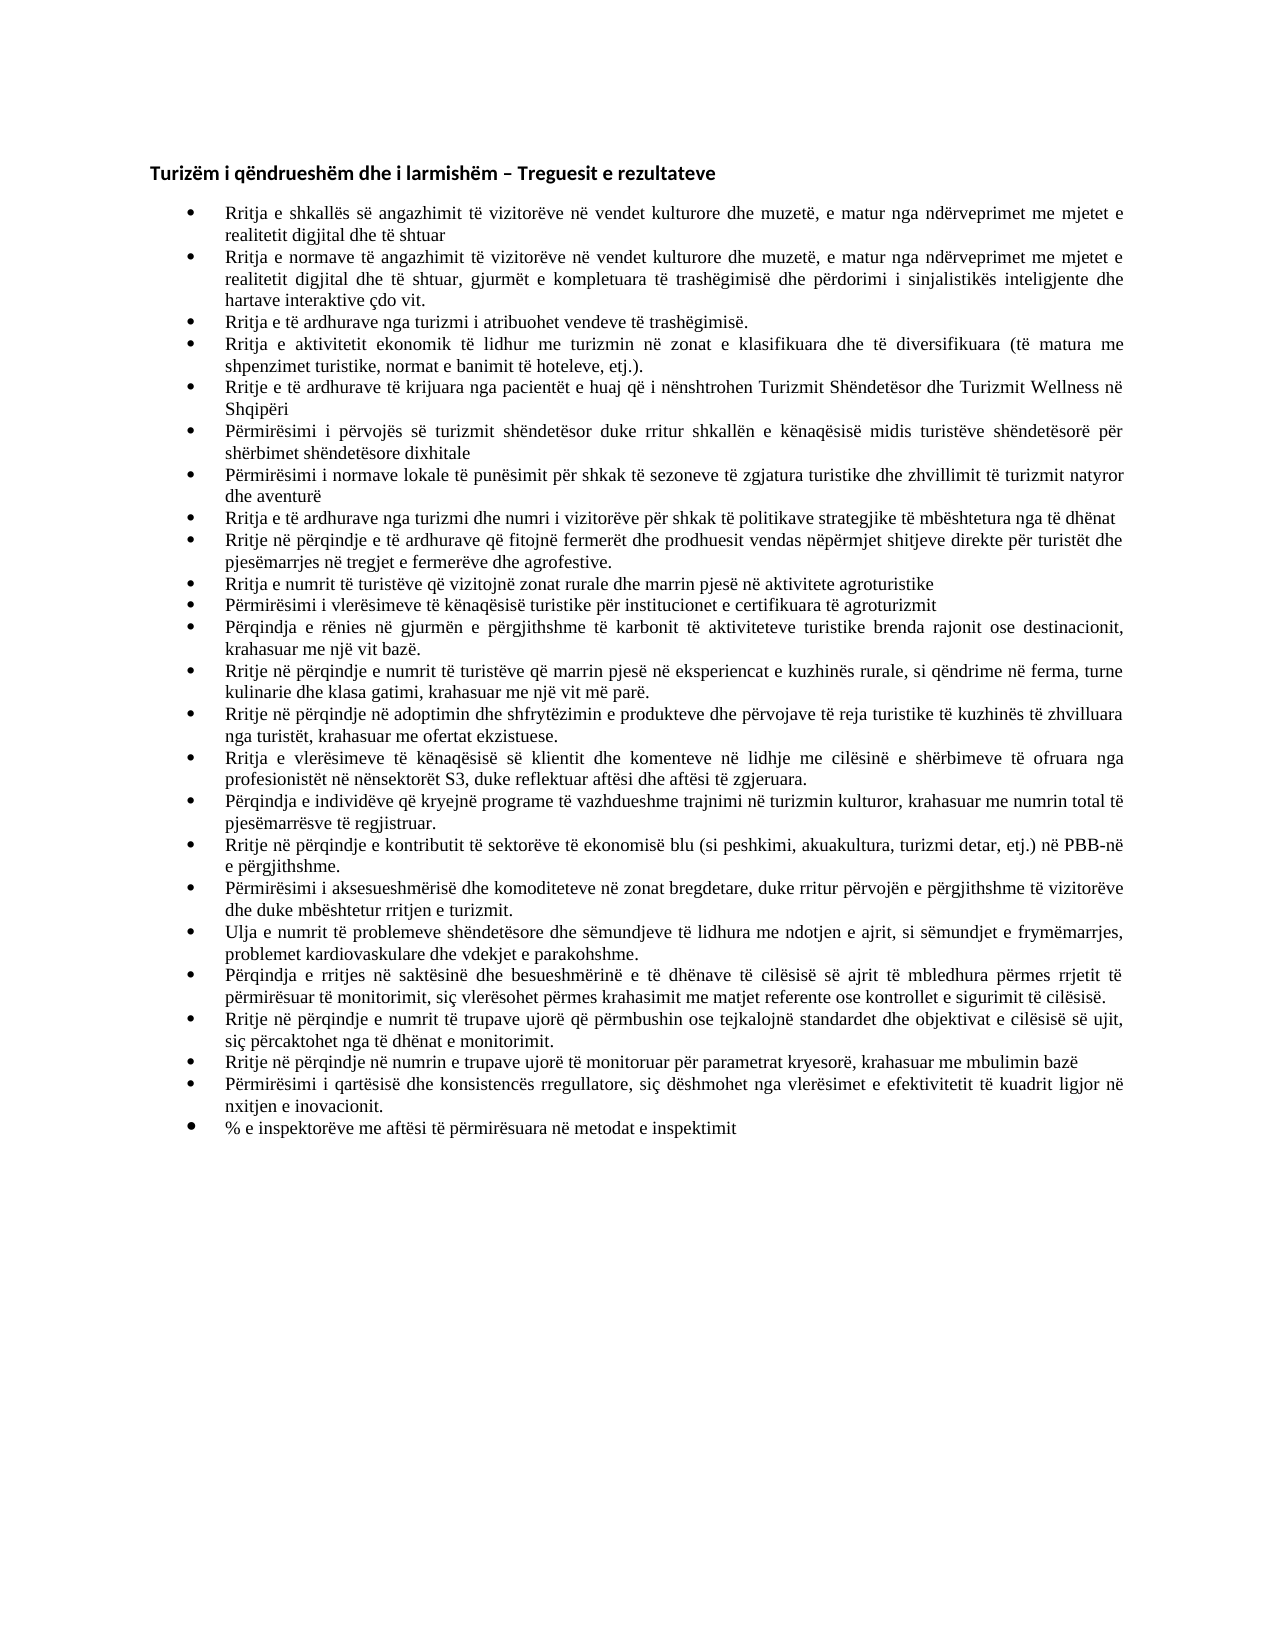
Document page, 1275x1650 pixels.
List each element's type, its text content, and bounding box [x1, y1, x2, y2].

list Rritja e të ardhurave nga turizmi dhe numri i vizitorëve për shkak të politikave strategjike të mbështetura nga të dhënat [187, 507, 1125, 529]
list Rritje në përqindje e kontributit të sektorëve të ekonomisë blu (si peshkimi, akuakultura, turizmi detar, etj.) në PBB-në e përgjithshme. [187, 834, 1125, 877]
list Rritja e vlerësimeve të kënaqësisë së klientit dhe komenteve në lidhje me cilësinë e shërbimeve të ofruara nga profesionistët në nënsektorët S3, duke reflektuar aftësi dhe aftësi të zgjeruara. [187, 747, 1125, 790]
list Rritja e numrit të turistëve që vizitojnë zonat rurale dhe marrin pjesë në aktivitete agroturistike [187, 572, 1125, 594]
list Përmirësimi i normave lokale të punësimit për shkak të sezoneve të zgjatura turistike dhe zhvillimit të turizmit natyror dhe aventurë [187, 463, 1125, 507]
list Përqindja e individëve që kryejnë programe të vazhdueshme trajnimi në turizmin kulturor, krahasuar me numrin total të pjesëmarrësve të regjistruar. [187, 790, 1125, 833]
list Përqindja e rënies në gjurmën e përgjithshme të karbonit të aktiviteteve turistike brenda rajonit ose destinacionit, krahasuar me një vit bazë. [187, 616, 1125, 659]
text Turizëm i qëndrueshëm dhe i larmishëm – Treguesit e rezultateve [150, 160, 1125, 186]
list Rritja e të ardhurave nga turizmi i atribuohet vendeve të trashëgimisë. [187, 311, 1125, 333]
list Rritje në përqindje e numrit të trupave ujorë që përmbushin ose tejkalojnë standardet dhe objektivat e cilësisë së ujit, siç përcaktohet nga të dhënat e monitorimit. [187, 1008, 1125, 1051]
list Rritje në përqindje e numrit të turistëve që marrin pjesë në eksperiencat e kuzhinës rurale, si qëndrime në ferma, turne kulinarie dhe klasa gatimi, krahasuar me një vit më parë. [187, 659, 1125, 703]
list Rritje në përqindje në numrin e trupave ujorë të monitoruar për parametrat kryesorë, krahasuar me mbulimin bazë [187, 1051, 1125, 1073]
list Përmirësimi i qartësisë dhe konsistencës rregullatore, siç dëshmohet nga vlerësimet e efektivitetit të kuadrit ligjor në nxitjen e inovacionit. [187, 1073, 1125, 1116]
list Përqindja e rritjes në saktësinë dhe besueshmërinë e të dhënave të cilësisë së ajrit të mbledhura përmes rrjetit të përmirësuar të monitorimit, siç vlerësohet përmes krahasimit me matjet referente ose kontrollet e sigurimit të cilësisë. [187, 964, 1125, 1008]
list Rritja e shkallës së angazhimit të vizitorëve në vendet kulturore dhe muzetë, e matur nga ndërveprimet me mjetet e realitetit digjital dhe të shtuar [187, 202, 1125, 246]
list Rritje në përqindje në adoptimin dhe shfrytëzimin e produkteve dhe përvojave të reja turistike të kuzhinës të zhvilluara nga turistët, krahasuar me ofertat ekzistuese. [187, 703, 1125, 746]
list % e inspektorëve me aftësi të përmirësuara në metodat e inspektimit [187, 1117, 1125, 1139]
list Përmirësimi i vlerësimeve të kënaqësisë turistike për institucionet e certifikuara të agroturizmit [187, 594, 1125, 616]
list Përmirësimi i përvojës së turizmit shëndetësor duke rritur shkallën e kënaqësisë midis turistëve shëndetësorë për shërbimet shëndetësore dixhitale [187, 420, 1125, 463]
list Rritje në përqindje e të ardhurave që fitojnë fermerët dhe prodhuesit vendas nëpërmjet shitjeve direkte për turistët dhe pjesëmarrjes në tregjet e fermerëve dhe agrofestive. [187, 529, 1125, 572]
list Rritja e aktivitetit ekonomik të lidhur me turizmin në zonat e klasifikuara dhe të diversifikuara (të matura me shpenzimet turistike, normat e banimit të hoteleve, etj.). [187, 333, 1125, 376]
list Rritja e normave të angazhimit të vizitorëve në vendet kulturore dhe muzetë, e matur nga ndërveprimet me mjetet e realitetit digjital dhe të shtuar, gjurmët e kompletuara të trashëgimisë dhe përdorimi i sinjalistikës inteligjente dhe hartave interaktive çdo vit. [187, 246, 1125, 311]
list Përmirësimi i aksesueshmërisë dhe komoditeteve në zonat bregdetare, duke rritur përvojën e përgjithshme të vizitorëve dhe duke mbështetur rritjen e turizmit. [187, 877, 1125, 921]
list Rritje e të ardhurave të krijuara nga pacientët e huaj që i nënshtrohen Turizmit Shëndetësor dhe Turizmit Wellness në Shqipëri [187, 376, 1125, 420]
list Ulja e numrit të problemeve shëndetësore dhe sëmundjeve të lidhura me ndotjen e ajrit, si sëmundjet e frymëmarrjes, problemet kardiovaskulare dhe vdekjet e parakohshme. [187, 921, 1125, 964]
